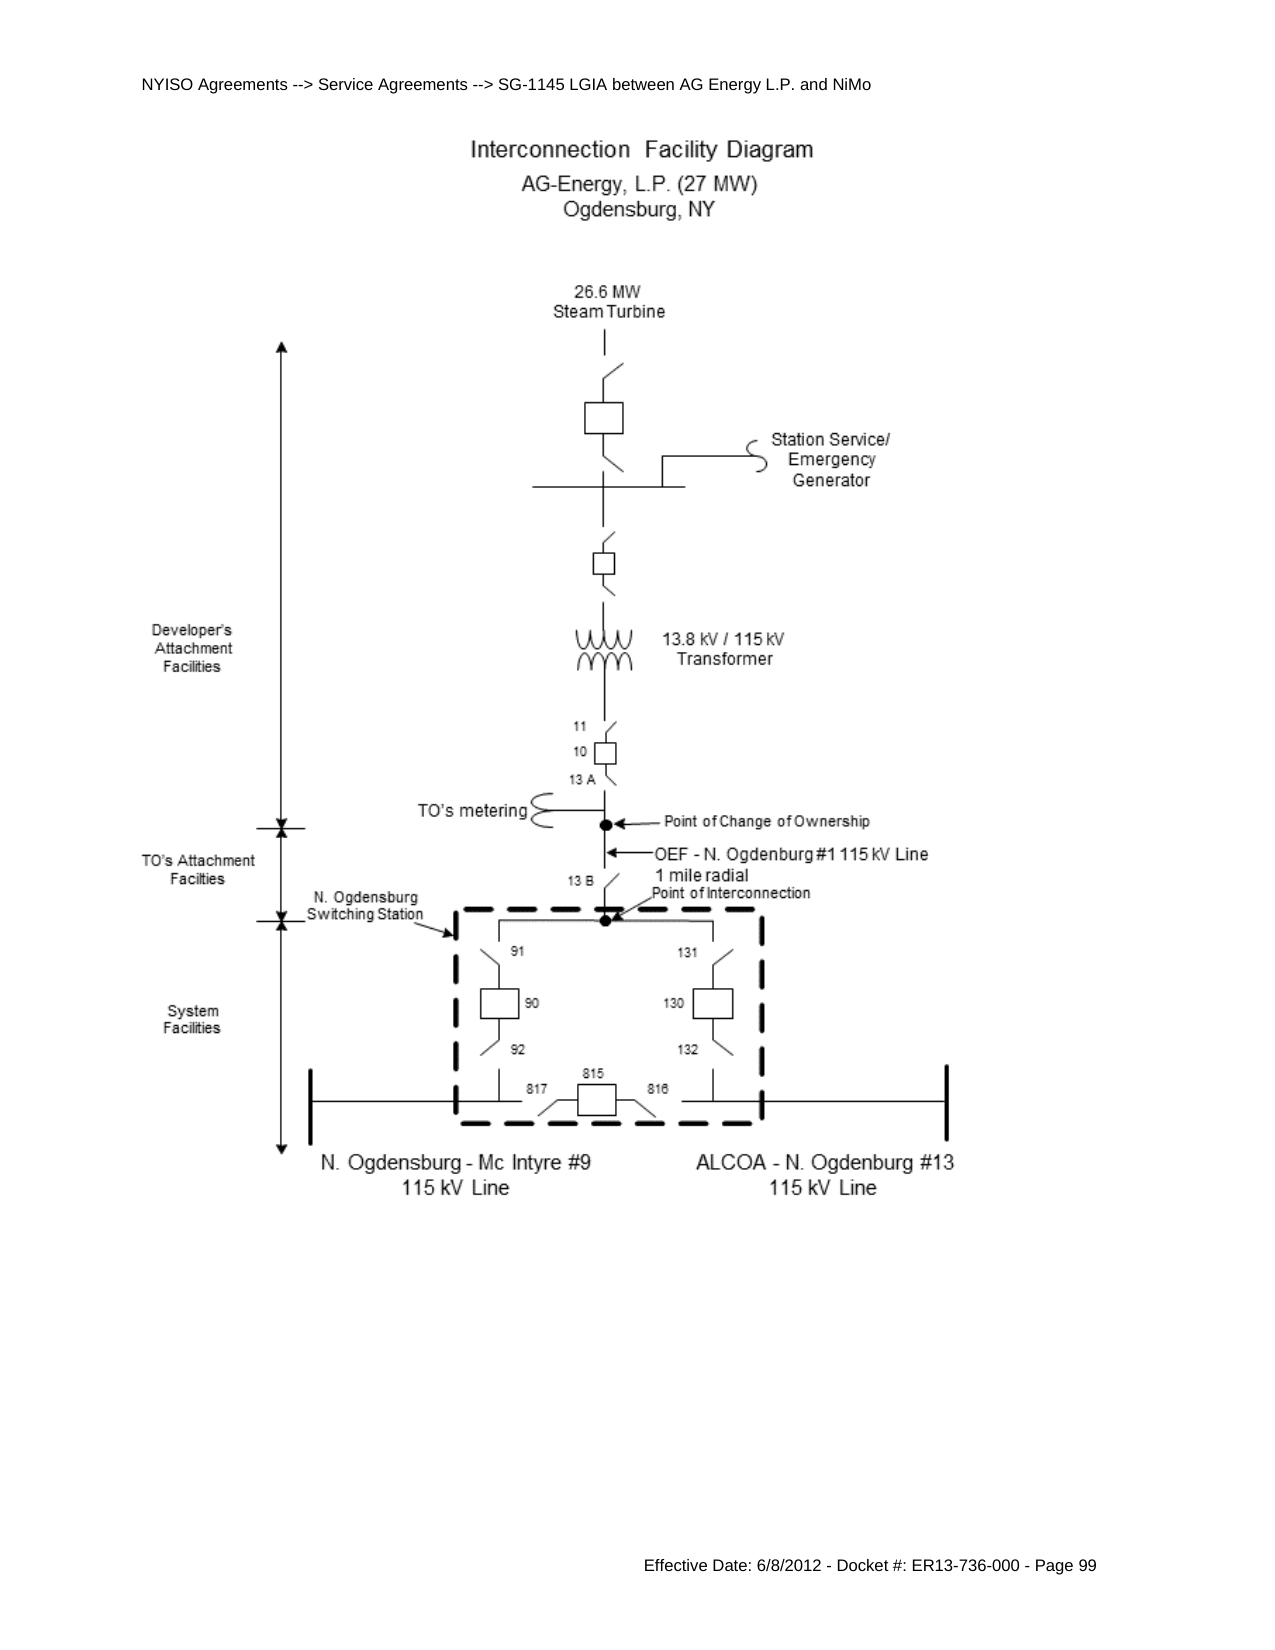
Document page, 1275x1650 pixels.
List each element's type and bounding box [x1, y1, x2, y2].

picture [141, 128, 1087, 1219]
